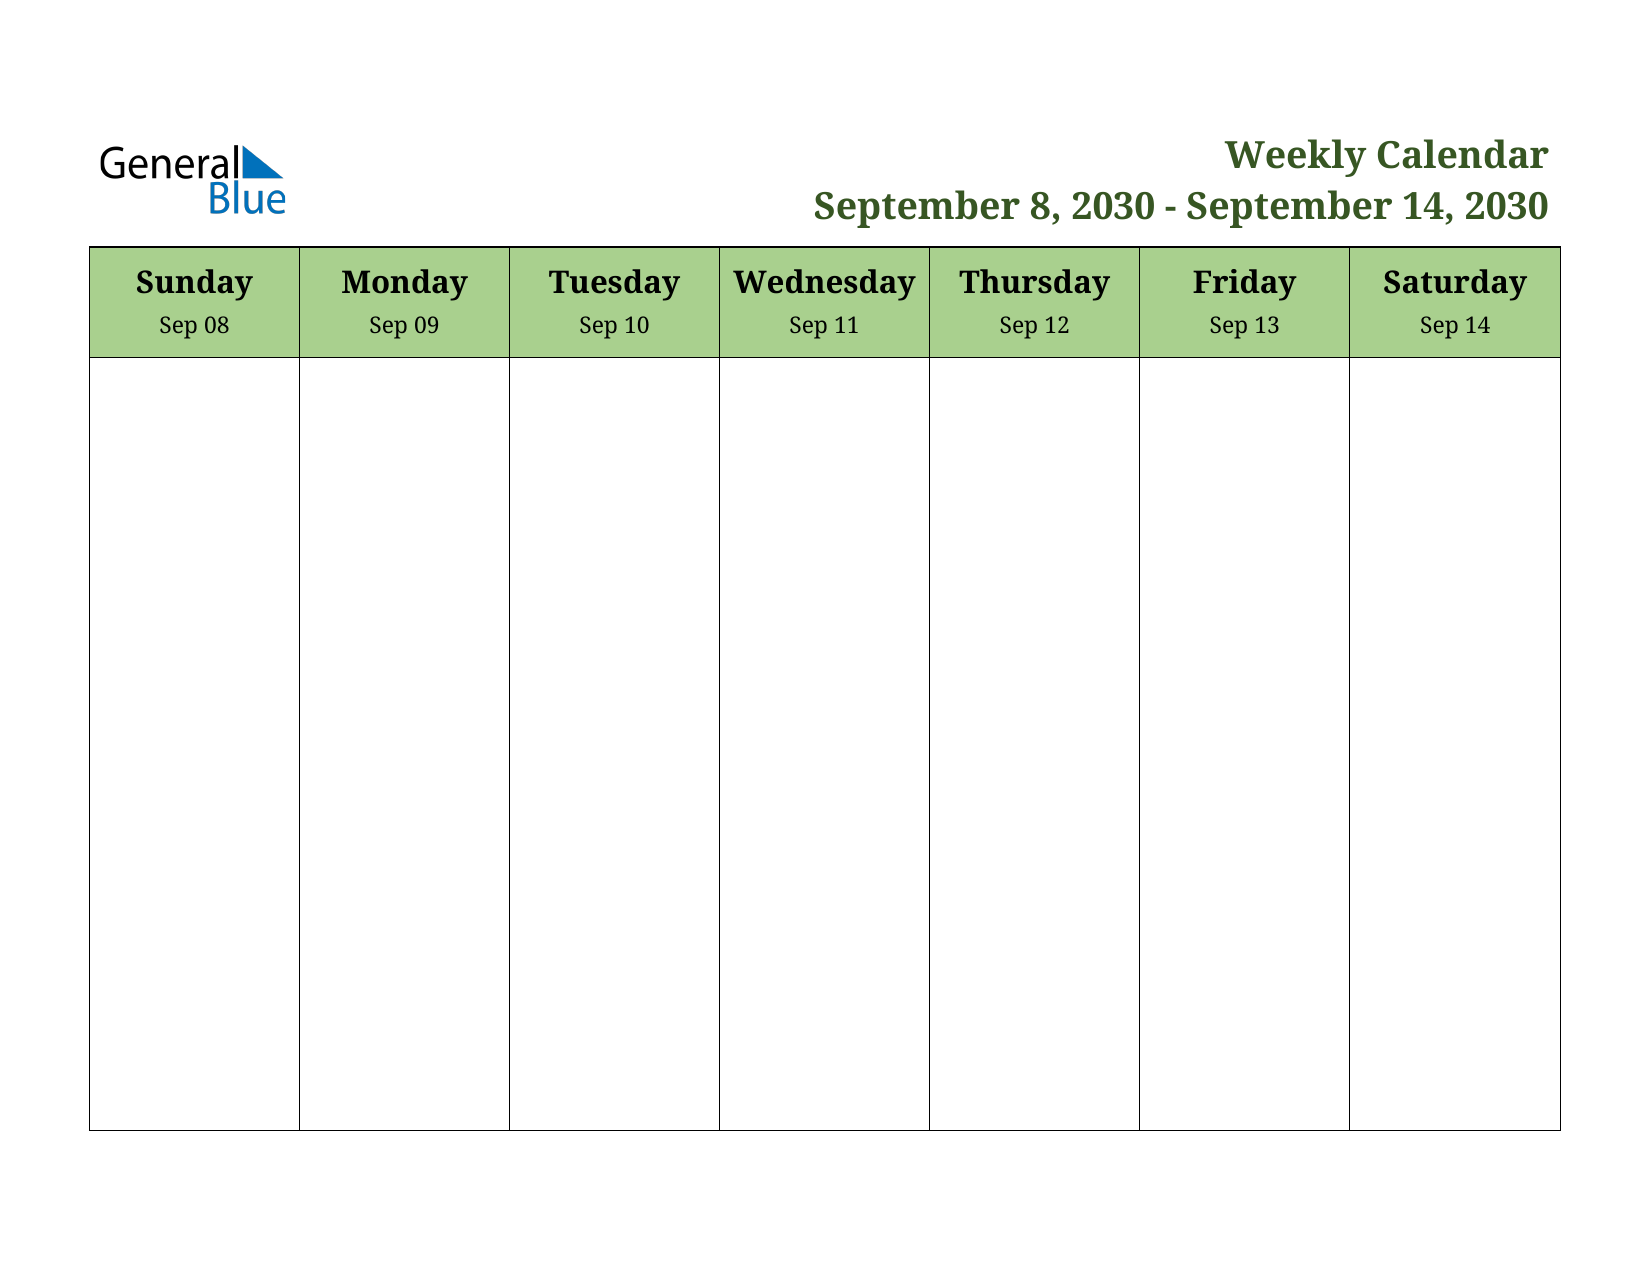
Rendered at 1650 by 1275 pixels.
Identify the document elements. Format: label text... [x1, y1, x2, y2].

table_cell [510, 358, 719, 1130]
table_cell Sunday Sep 08 [90, 248, 299, 357]
table_cell [90, 358, 299, 1130]
table_cell [930, 358, 1139, 1130]
table_cell Saturday Sep 14 [1350, 248, 1560, 357]
table_cell [1350, 358, 1560, 1130]
table_cell Thursday Sep 12 [930, 248, 1139, 357]
table_cell Friday Sep 13 [1140, 248, 1349, 357]
picture [100, 145, 286, 214]
table_cell Tuesday Sep 10 [510, 248, 719, 357]
table_cell [720, 358, 929, 1130]
table_cell [300, 358, 509, 1130]
table_cell Wednesday Sep 11 [720, 248, 929, 357]
table_cell [1140, 358, 1349, 1130]
table_header Weekly Calendar September 8, 2030 - September 14, 2030 [299, 113, 1561, 246]
table_cell Monday Sep 09 [300, 248, 509, 357]
table_header [89, 113, 299, 246]
